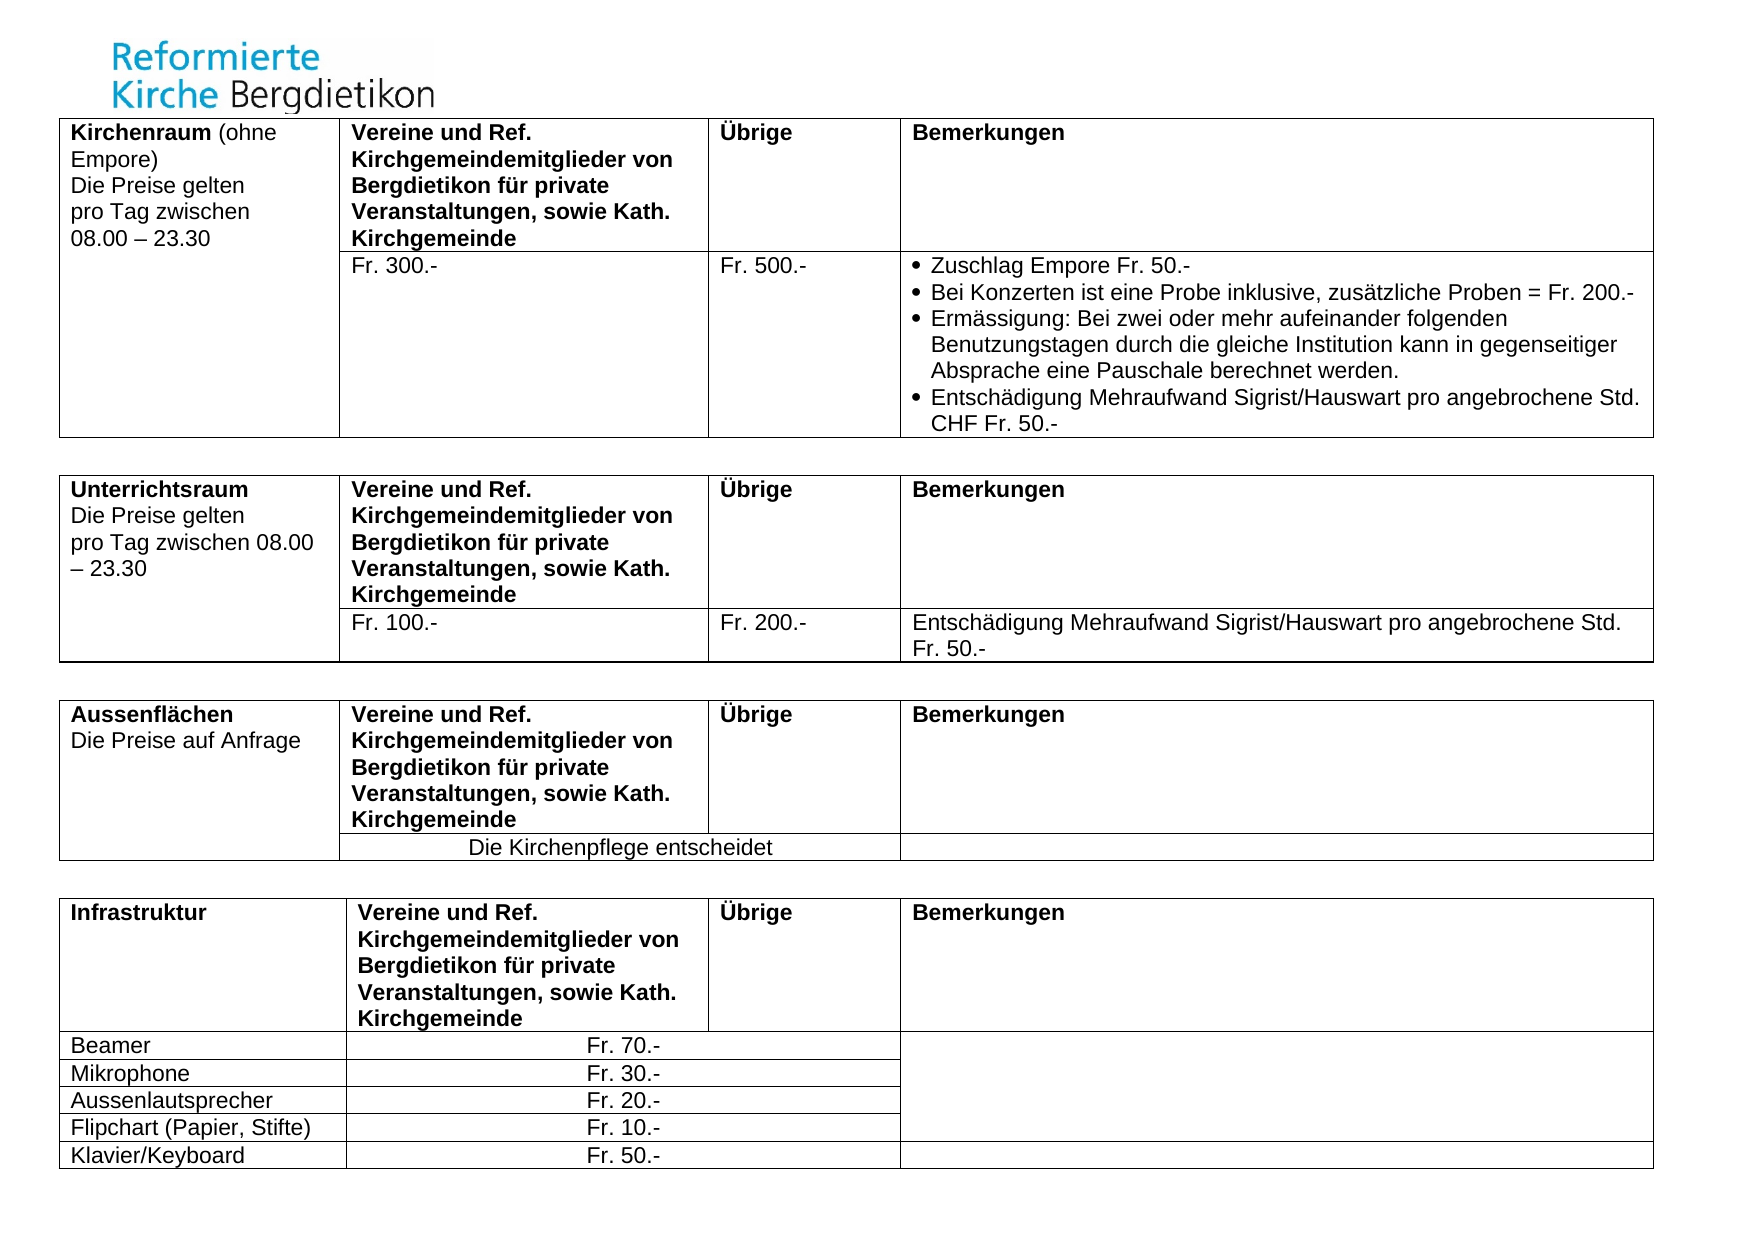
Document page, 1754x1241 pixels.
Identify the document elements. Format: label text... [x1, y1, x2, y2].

table_cell Fr. 70.- [347, 1032, 900, 1058]
table_cell Die Kirchenpflege entscheidet [340, 834, 900, 860]
table_cell Beamer [60, 1032, 346, 1058]
table_cell Fr. 20.- [347, 1087, 900, 1113]
table_cell Fr. 50.- [347, 1142, 900, 1168]
table_header Bemerkungen [901, 119, 1653, 251]
table_cell [901, 834, 1653, 860]
table_header Vereine und Ref. Kirchgemeindemitglieder von Bergdietikon für private Veranstaltungen, sowie Kath. Kirchgemeinde [340, 701, 708, 833]
table_header Bemerkungen [901, 701, 1653, 833]
table_cell Fr. 30.- [347, 1060, 900, 1086]
table_cell [901, 1142, 1653, 1168]
table_cell Fr. 100.- [340, 609, 708, 661]
table_header Unterrichtsraum Die Preise gelten pro Tag zwischen 08.00 – 23.30 [60, 476, 339, 661]
table_cell Klavier/Keyboard [60, 1142, 346, 1168]
table_header Infrastruktur [60, 899, 346, 1031]
table_cell Fr. 200.- [709, 609, 900, 661]
table_cell Mikrophone [60, 1060, 346, 1086]
table_header Aussenflächen Die Preise auf Anfrage [60, 701, 339, 860]
table_cell Fr. 500.- [709, 252, 900, 437]
table_cell Flipchart (Papier, Stifte) [60, 1114, 346, 1141]
table_header Übrige [709, 701, 900, 833]
table_header Übrige [709, 899, 900, 1031]
table_cell Fr. 10.- [347, 1114, 900, 1141]
picture [111, 38, 434, 114]
table_header Vereine und Ref. Kirchgemeindemitglieder von Bergdietikon für private Veranstaltungen, sowie Kath. Kirchgemeinde [347, 899, 708, 1031]
table_cell Aussenlautsprecher [60, 1087, 346, 1113]
table_header Kirchenraum (ohne Empore) Die Preise gelten pro Tag zwischen 08.00 – 23.30 [60, 119, 339, 437]
table_cell [901, 1032, 1653, 1141]
table_cell Zuschlag Empore Fr. 50.- Bei Konzerten ist eine Probe inklusive, zusätzliche Proben = Fr. 200.- Ermässigung: Bei zwei oder mehr aufeinander folgenden Benutzungstagen durch die gleiche Institution kann in gegenseitiger Absprache eine Pauschale berechnet werden. Entschädigung Mehraufwand Sigrist/Hauswart pro angebrochene Std. CHF Fr. 50.- [901, 252, 1653, 437]
table_cell Fr. 300.- [340, 252, 708, 437]
table_header Übrige [709, 119, 900, 251]
table_header Vereine und Ref. Kirchgemeindemitglieder von Bergdietikon für private Veranstaltungen, sowie Kath. Kirchgemeinde [340, 476, 708, 608]
table_header Bemerkungen [901, 899, 1653, 1031]
table_cell Entschädigung Mehraufwand Sigrist/Hauswart pro angebrochene Std. Fr. 50.- [901, 609, 1653, 661]
table_header Übrige [709, 476, 900, 608]
table_header Vereine und Ref. Kirchgemeindemitglieder von Bergdietikon für private Veranstaltungen, sowie Kath. Kirchgemeinde [340, 119, 708, 251]
table_header Bemerkungen [901, 476, 1653, 608]
